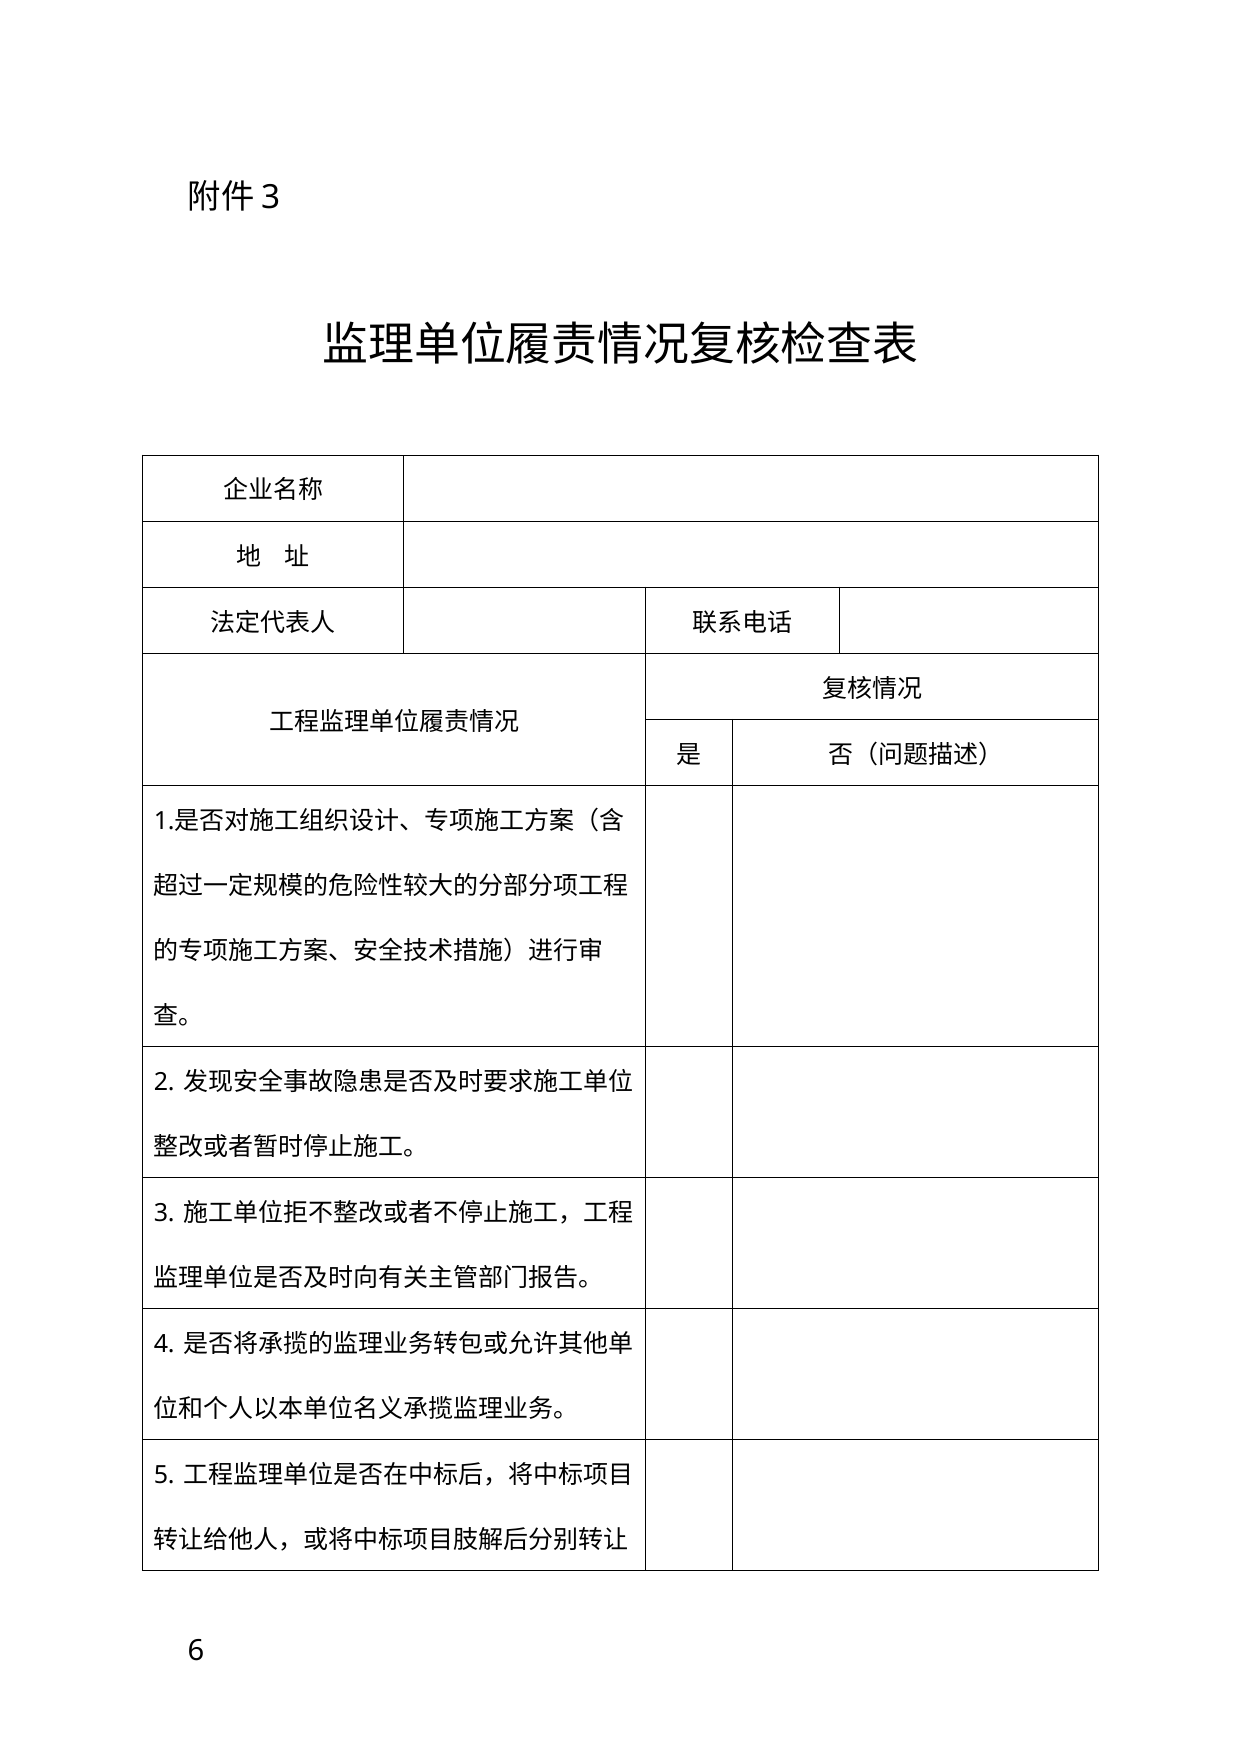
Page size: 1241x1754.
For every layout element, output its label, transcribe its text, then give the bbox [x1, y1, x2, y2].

table_cell 地 址 [143, 522, 403, 587]
table_cell 2. 发现安全事故隐患是否及时要求施工单位整改或者暂时停止施工。 [143, 1047, 645, 1177]
table_cell 1.是否对施工组织设计、专项施工方案（含超过一定规模的危险性较大的分部分项工程的专项施工方案、安全技术措施）进行审查。 [143, 786, 645, 1046]
table_cell [840, 588, 1098, 653]
table_cell 工程监理单位履责情况 [143, 654, 645, 785]
table_cell 复核情况 [646, 654, 1098, 719]
table_cell 4. 是否将承揽的监理业务转包或允许其他单位和个人以本单位名义承揽监理业务。 [143, 1309, 645, 1439]
table_cell [733, 1047, 1098, 1177]
table_cell 否（问题描述） [733, 720, 1098, 785]
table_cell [143, 1440, 645, 1570]
table_cell 联系电话 [646, 588, 839, 653]
table_cell [646, 1047, 732, 1177]
table_cell [733, 1178, 1098, 1308]
table_cell [646, 1309, 732, 1439]
table_cell [733, 786, 1098, 1046]
table_header [404, 456, 1098, 521]
table_header 企业名称 [143, 456, 403, 521]
table_cell [646, 786, 732, 1046]
table_cell 3. 施工单位拒不整改或者不停止施工，工程监理单位是否及时向有关主管部门报告。 [143, 1178, 645, 1308]
table_cell 是 [646, 720, 732, 785]
table_cell 法定代表人 [143, 588, 403, 653]
table_cell [646, 1440, 732, 1570]
table_cell [404, 588, 645, 653]
table_cell [404, 522, 1098, 587]
table_cell [733, 1440, 1098, 1570]
text 附件3 [187, 162, 1053, 227]
text 监理单位履责情况复核检查表 [187, 292, 1053, 389]
table_cell [646, 1178, 732, 1308]
table_cell [733, 1309, 1098, 1439]
